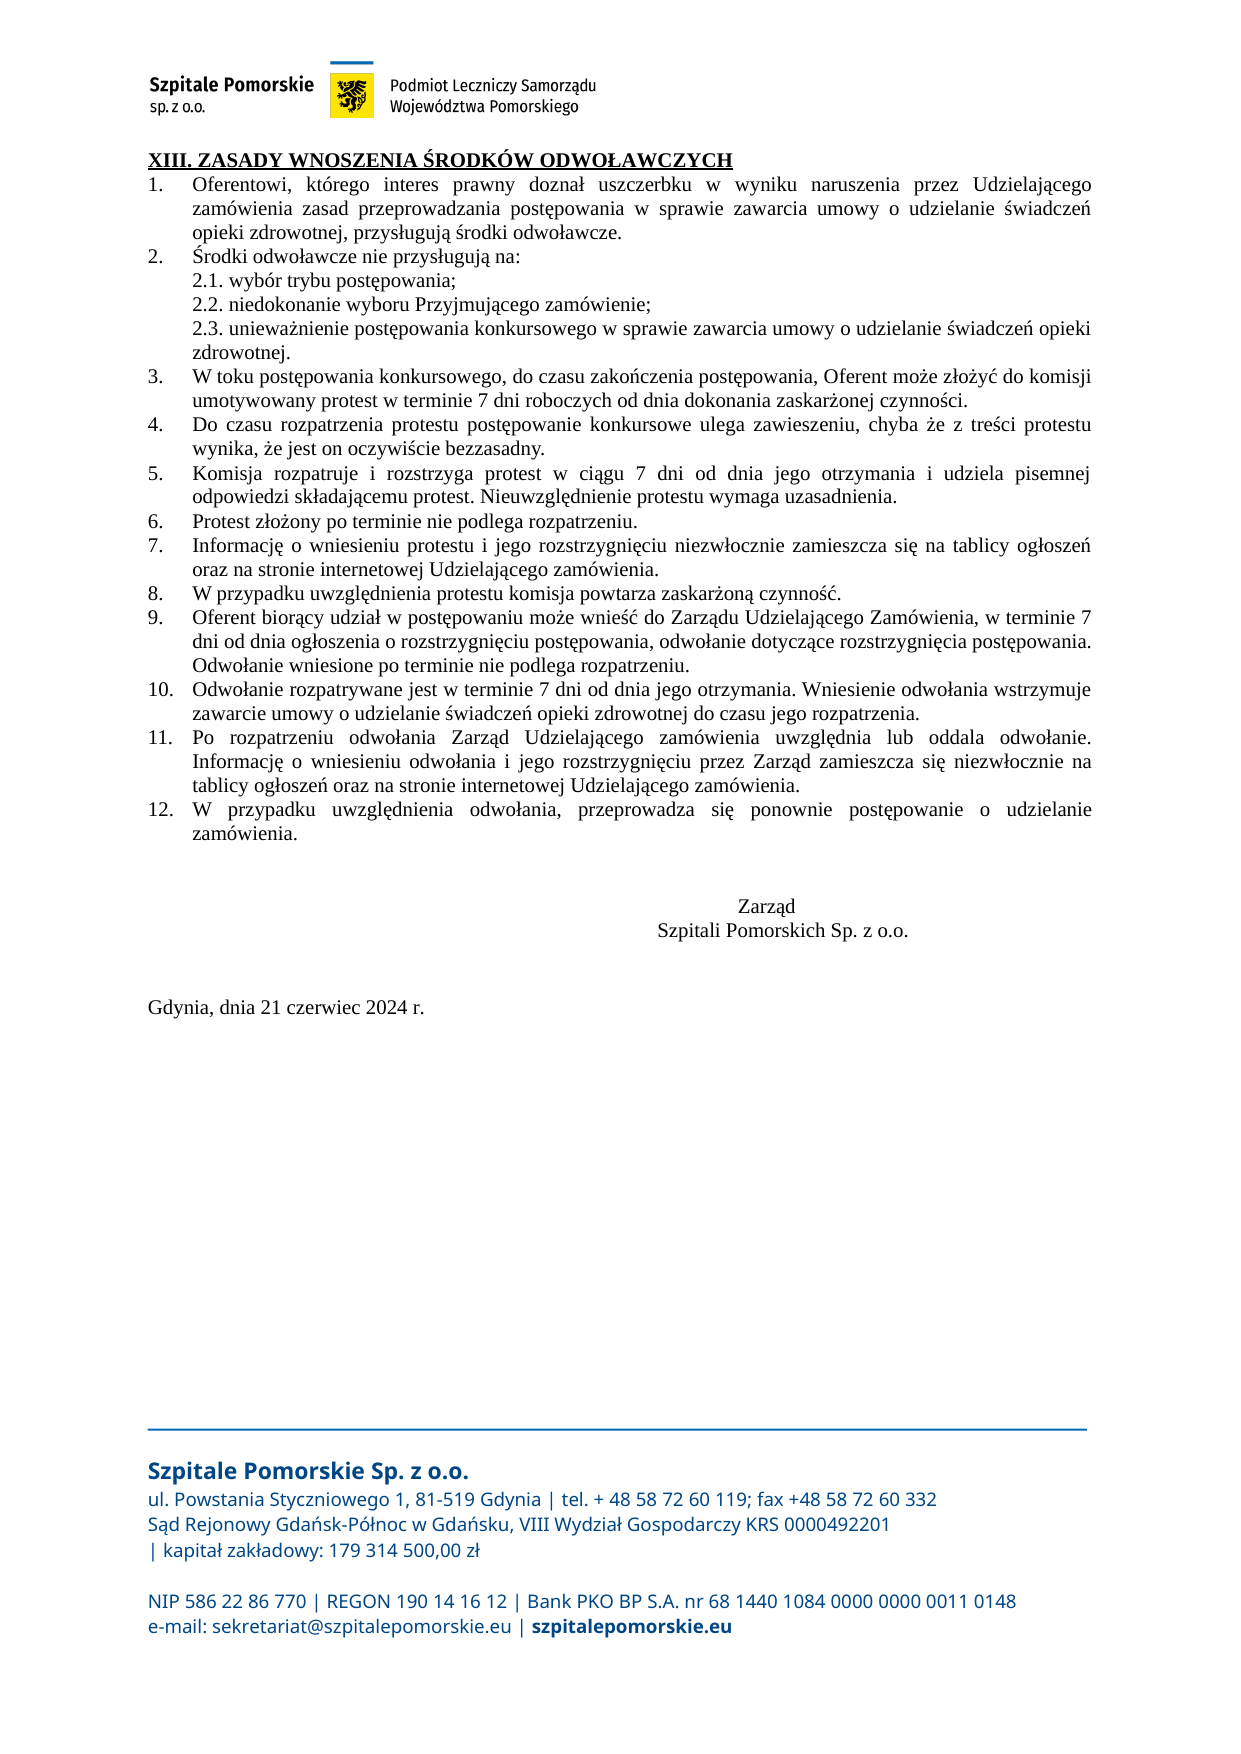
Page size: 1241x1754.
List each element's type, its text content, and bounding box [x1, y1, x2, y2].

text Szpitali Pomorskich Sp. z o.o. [148, 918, 1093, 942]
list Protest złożony po terminie nie podlega rozpatrzeniu. [148, 508, 1093, 533]
list W przypadku uwzględnienia odwołania, przeprowadza się ponownie postępowanie o udzielanie zamówienia. [148, 797, 1093, 845]
text 2.1. wybór trybu postępowania; [192, 268, 1093, 292]
text Zarząd [738, 893, 1093, 918]
text Gdynia, dnia 21 czerwiec 2024 r. [148, 982, 1093, 1023]
list Po rozpatrzeniu odwołania Zarząd Udzielającego zamówienia uwzględnia lub oddala odwołanie. Informację o wniesieniu odwołania i jego rozstrzygnięciu przez Zarząd zamieszcza się niezwłocznie na tablicy ogłoszeń oraz na stronie internetowej Udzielającego zamówienia. [148, 725, 1093, 797]
list W toku postępowania konkursowego, do czasu zakończenia postępowania, Oferent może złożyć do komisji umotywowany protest w terminie 7 dni roboczych od dnia dokonania zaskarżonej czynności. [148, 364, 1093, 412]
list Komisja rozpatruje i rozstrzyga protest w ciągu 7 dni od dnia jego otrzymania i udziela pisemnej odpowiedzi składającemu protest. Nieuwzględnienie protestu wymaga uzasadnienia. [148, 460, 1093, 508]
list W przypadku uwzględnienia protestu komisja powtarza zaskarżoną czynność. [148, 581, 1093, 605]
text 2.3. unieważnienie postępowania konkursowego w sprawie zawarcia umowy o udzielanie świadczeń opieki zdrowotnej. [192, 316, 1093, 364]
list Oferent biorący udział w postępowaniu może wnieść do Zarządu Udzielającego Zamówienia, w terminie 7 dni od dnia ogłoszenia o rozstrzygnięciu postępowania, odwołanie dotyczące rozstrzygnięcia postępowania. Odwołanie wniesione po terminie nie podlega rozpatrzeniu. [148, 605, 1093, 677]
text 2.2. niedokonanie wyboru Przyjmującego zamówienie; [192, 292, 1093, 316]
list Oferentowi, którego interes prawny doznał uszczerbku w wyniku naruszenia przez Udzielającego zamówienia zasad przeprowadzania postępowania w sprawie zawarcia umowy o udzielanie świadczeń opieki zdrowotnej, przysługują środki odwoławcze. [148, 172, 1093, 244]
list Odwołanie rozpatrywane jest w terminie 7 dni od dnia jego otrzymania. Wniesienie odwołania wstrzymuje zawarcie umowy o udzielanie świadczeń opieki zdrowotnej do czasu jego rozpatrzenia. [148, 677, 1093, 725]
text XIII. ZASADY WNOSZENIA ŚRODKÓW ODWOŁAWCZYCH [148, 148, 1093, 172]
list Środki odwoławcze nie przysługują na: [148, 244, 1093, 268]
picture [148, 59, 596, 119]
list Informację o wniesieniu protestu i jego rozstrzygnięciu niezwłocznie zamieszcza się na tablicy ogłoszeń oraz na stronie internetowej Udzielającego zamówienia. [148, 533, 1093, 581]
list Do czasu rozpatrzenia protestu postępowanie konkursowe ulega zawieszeniu, chyba że z treści protestu wynika, że jest on oczywiście bezzasadny. [148, 412, 1093, 460]
